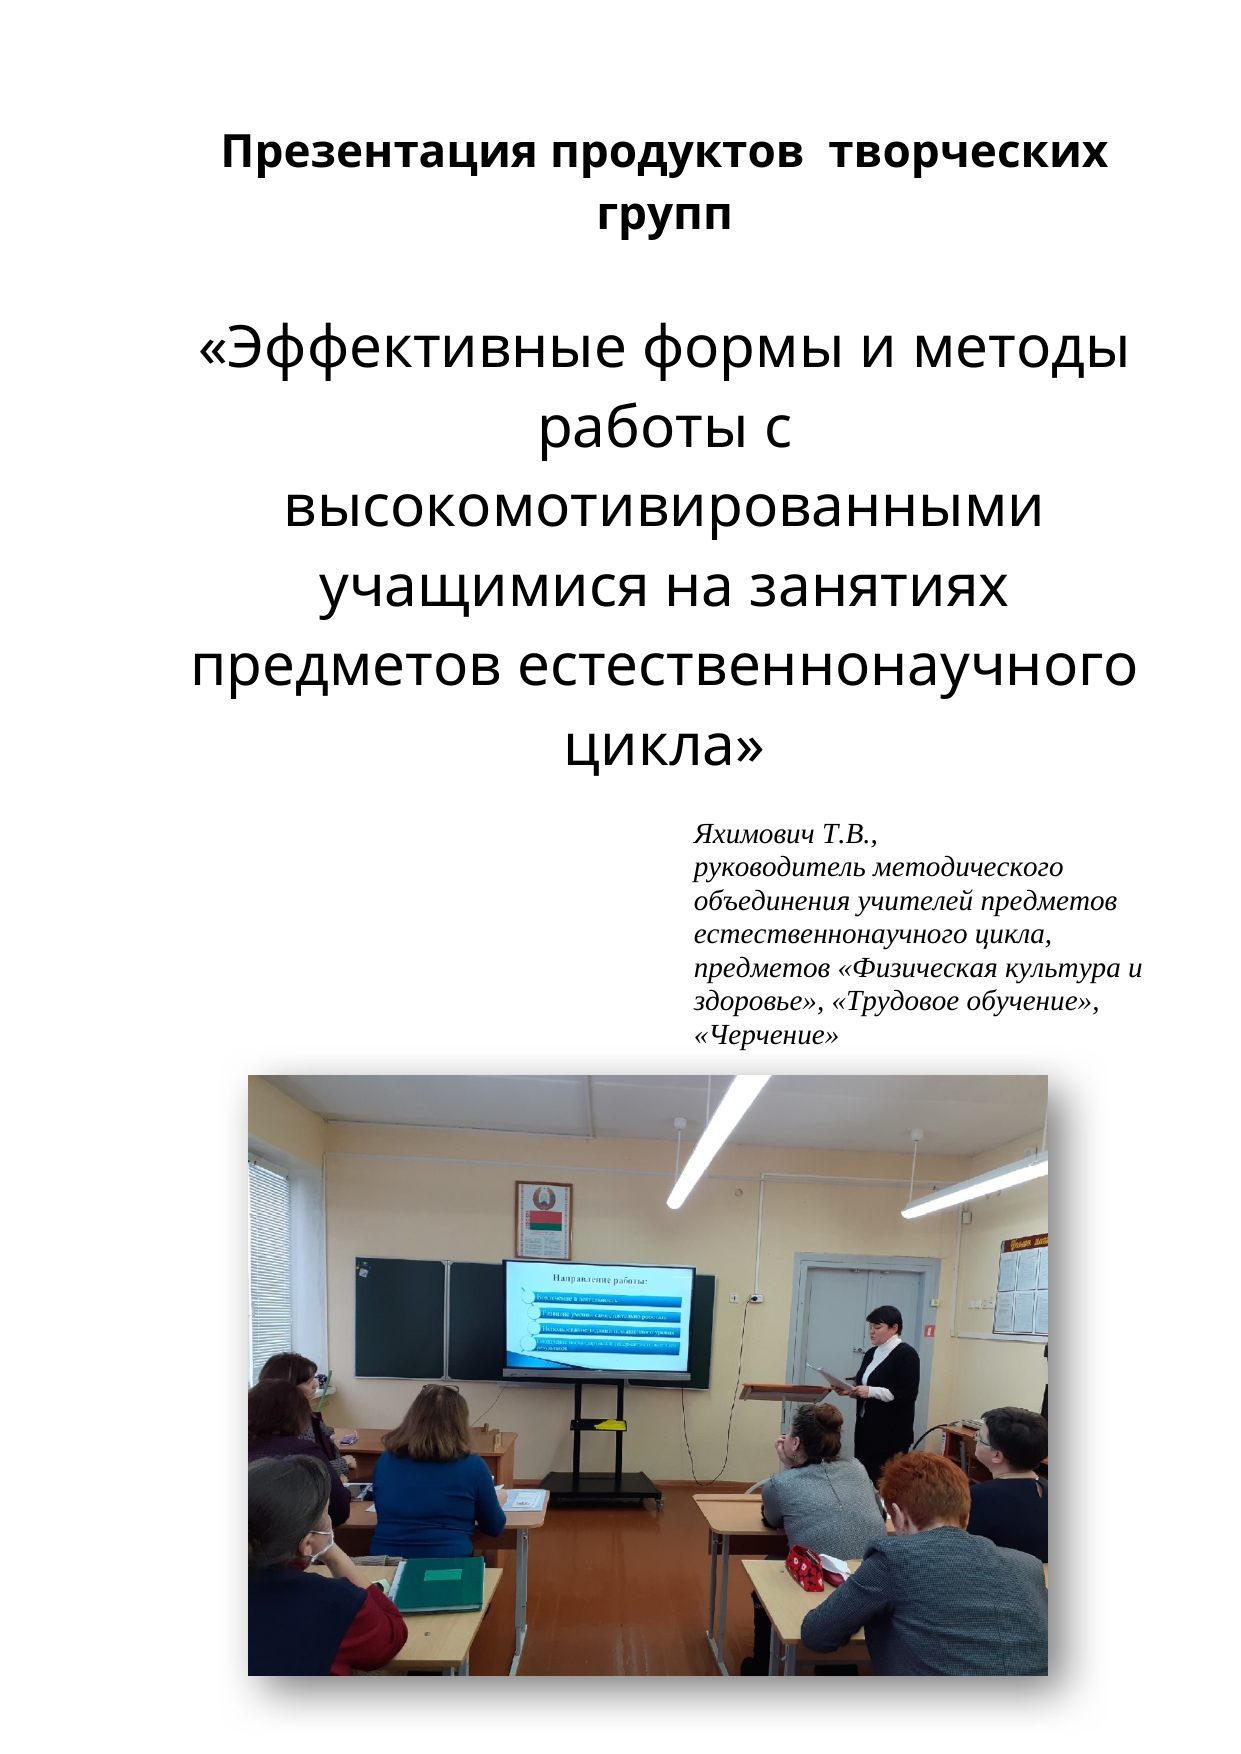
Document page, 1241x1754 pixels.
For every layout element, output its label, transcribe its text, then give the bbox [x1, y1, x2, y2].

picture [248, 1075, 1048, 1676]
text «Эффективные формы и методы работы с высокомотивированными учащимися на занятиях предметов естественнонаучного цикла» [177, 305, 1152, 782]
text руководитель методического объединения учителей предметов естественнонаучного цикла, предметов «Физическая культура и здоровье», «Трудовое обучение», «Черчение» [693, 849, 1152, 1051]
text Презентация продуктов творческих групп [177, 118, 1152, 243]
text Яхимович Т.В., [693, 816, 1152, 849]
